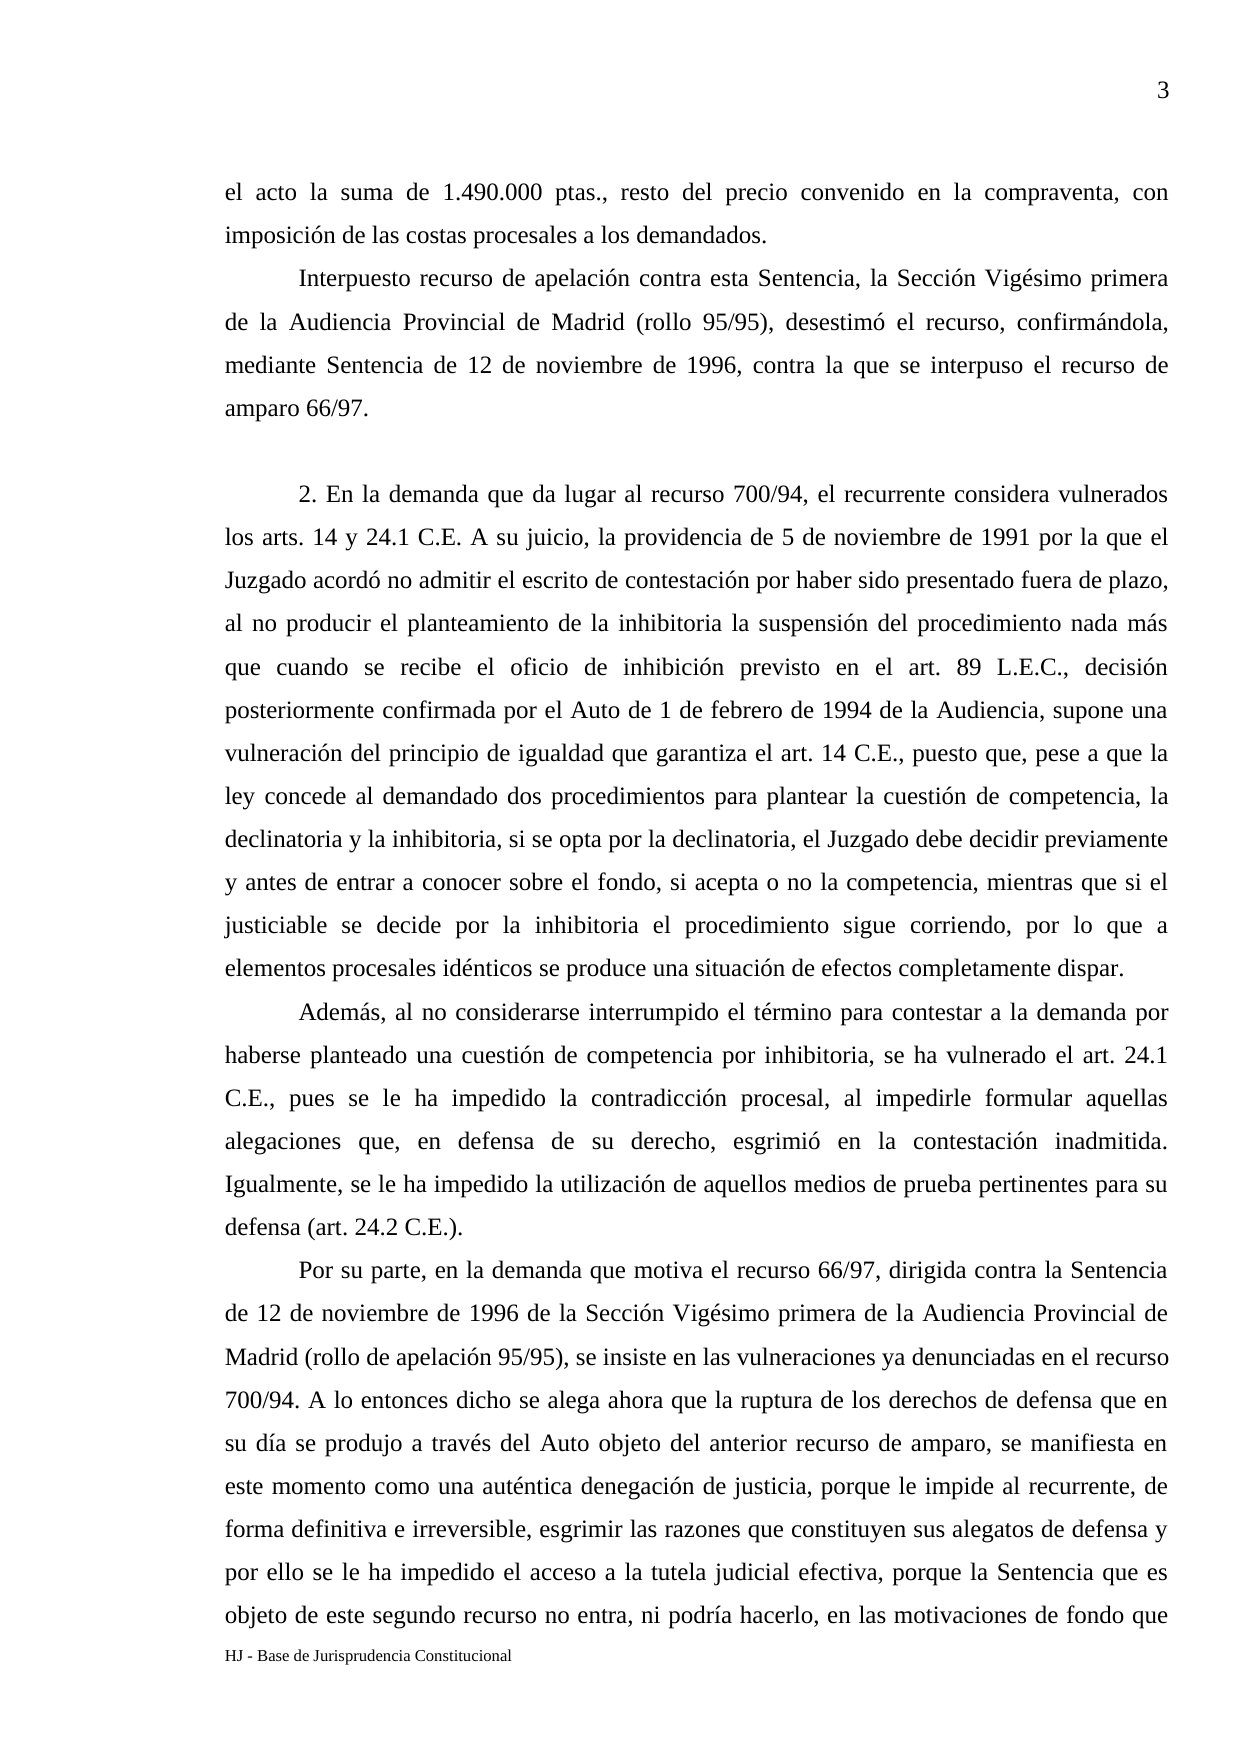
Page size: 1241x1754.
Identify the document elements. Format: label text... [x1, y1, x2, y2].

text 2. En la demanda que da lugar al recurso 700/94, el recurrente considera vulnerados los arts. 14 y 24.1 C.E. A su juicio, la providencia de 5 de noviembre de 1991 por la que el Juzgado acordó no admitir el escrito de contestación por haber sido presentado fuera de plazo, al no producir el planteamiento de la inhibitoria la suspensión del procedimiento nada más que cuando se recibe el oficio de inhibición previsto en el art. 89 L.E.C., decisión posteriormente confirmada por el Auto de 1 de febrero de 1994 de la Audiencia, supone una vulneración del principio de igualdad que garantiza el art. 14 C.E., puesto que, pese a que la ley concede al demandado dos procedimientos para plantear la cuestión de competencia, la declinatoria y la inhibitoria, si se opta por la declinatoria, el Juzgado debe decidir previamente y antes de entrar a conocer sobre el fondo, si acepta o no la competencia, mientras que si el justiciable se decide por la inhibitoria el procedimiento sigue corriendo, por lo que a elementos procesales idénticos se produce una situación de efectos completamente dispar. [224, 479, 1169, 982]
text Interpuesto recurso de apelación contra esta Sentencia, la Sección Vigésimo primera de la Audiencia Provincial de Madrid (rollo 95/95), desestimó el recurso, confirmándola, mediante Sentencia de 12 de noviembre de 1996, contra la que se interpuso el recurso de amparo 66/97. [224, 263, 1169, 422]
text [224, 177, 1169, 249]
text Además, al no considerarse interrumpido el término para contestar a la demanda por haberse planteado una cuestión de competencia por inhibitoria, se ha vulnerado el art. 24.1 C.E., pues se le ha impedido la contradicción procesal, al impedirle formular aquellas alegaciones que, en defensa de su derecho, esgrimió en la contestación inadmitida. Igualmente, se le ha impedido la utilización de aquellos medios de prueba pertinentes para su defensa (art. 24.2 C.E.). [224, 997, 1169, 1241]
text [224, 1255, 1169, 1629]
